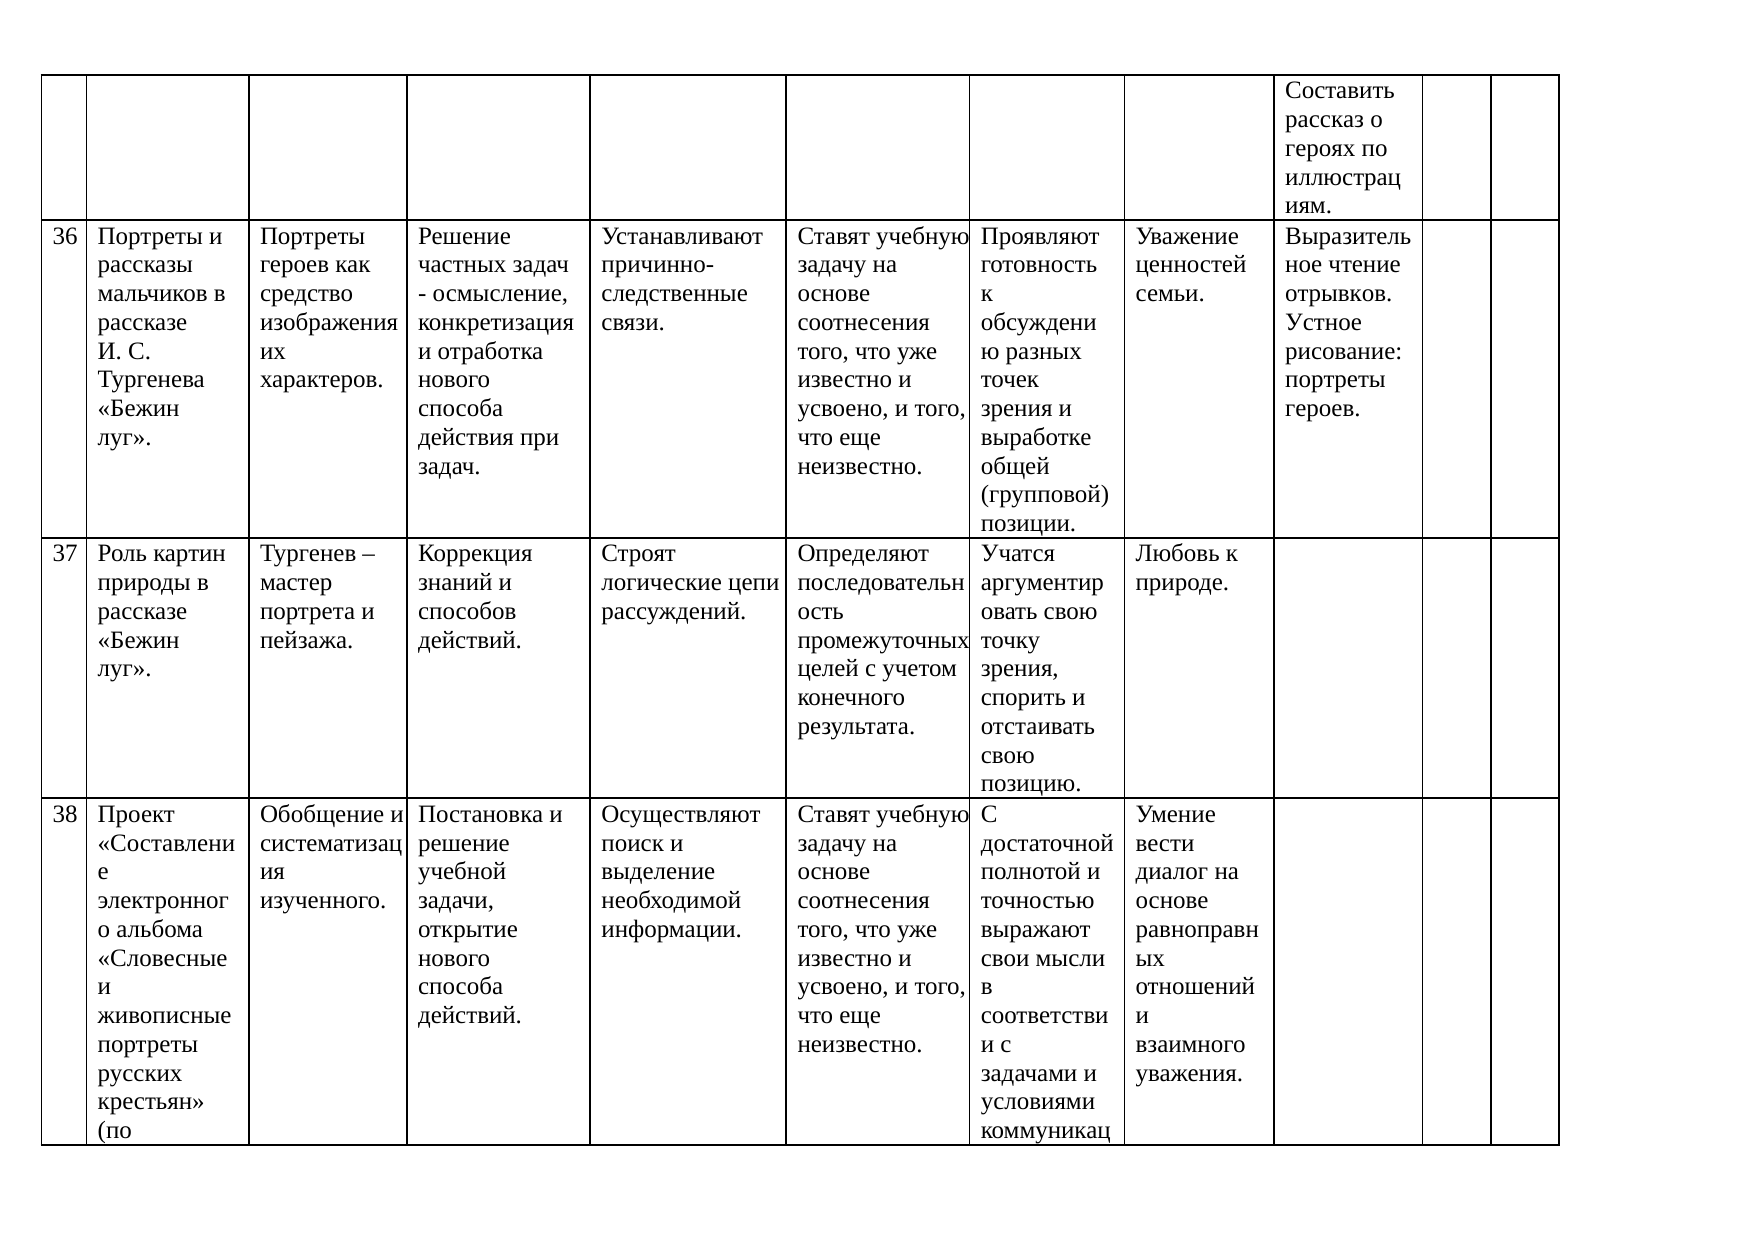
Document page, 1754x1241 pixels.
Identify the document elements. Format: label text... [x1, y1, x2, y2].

table_cell Роль картин природы в рассказе «Бежин луг». [87, 539, 248, 797]
table_cell Коррекция знаний и способов действий. [408, 539, 589, 797]
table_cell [408, 799, 589, 1144]
table_cell Портреты и рассказы мальчиков в рассказе И. С. Тургенева «Бежин луг». [87, 221, 248, 537]
table_cell Проявляют готовность к обсуждению разных точек зрения и выработке общей (групповой) позиции. [970, 221, 1124, 537]
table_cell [970, 76, 1124, 219]
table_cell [87, 76, 248, 219]
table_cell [250, 76, 406, 219]
table_cell [1423, 76, 1490, 219]
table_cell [87, 799, 248, 1144]
table_cell 37 [42, 539, 86, 797]
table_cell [787, 76, 969, 219]
table_cell Тургенев – мастер портрета и пейзажа. [250, 539, 406, 797]
table_cell Уважение ценностей семьи. [1125, 221, 1273, 537]
table_cell [1492, 76, 1558, 219]
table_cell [1125, 76, 1273, 219]
table_cell 36 [42, 221, 86, 537]
table_cell [1423, 539, 1490, 797]
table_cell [1125, 799, 1273, 1144]
table_cell [1423, 221, 1490, 537]
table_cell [591, 76, 785, 219]
table_cell Любовь к природе. [1125, 539, 1273, 797]
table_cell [408, 76, 589, 219]
table_cell Определяют последовательность промежуточных целей с учетом конечного результата. [787, 539, 969, 797]
table_cell Портреты героев как средство изображения их характеров. [250, 221, 406, 537]
table_cell Устанавливают причинно-следственные связи. [591, 221, 785, 537]
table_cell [787, 799, 969, 1144]
table_cell 38 [42, 799, 86, 1144]
table_cell [1492, 799, 1558, 1144]
table_cell [1423, 799, 1490, 1144]
table_cell Учатся аргументировать свою точку зрения, спорить и отстаивать свою позицию. [970, 539, 1124, 797]
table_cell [1275, 76, 1422, 219]
table_cell [1275, 799, 1422, 1144]
table_cell Строят логические цепи рассуждений. [591, 539, 785, 797]
table_cell [1492, 221, 1558, 537]
table_cell Ставят учебную задачу на основе соотнесения того, что уже известно и усвоено, и того, что еще неизвестно. [787, 221, 969, 537]
table_cell [1492, 539, 1558, 797]
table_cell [970, 799, 1124, 1144]
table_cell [250, 799, 406, 1144]
table_cell Решение частных задач - осмысление, конкретизация и отработка нового способа действия при задач. [408, 221, 589, 537]
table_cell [591, 799, 785, 1144]
table_cell 35 [42, 76, 86, 219]
table_cell Выразительное чтение отрывков. Устное рисование: портреты героев. [1275, 221, 1422, 537]
table_cell [1275, 539, 1422, 797]
